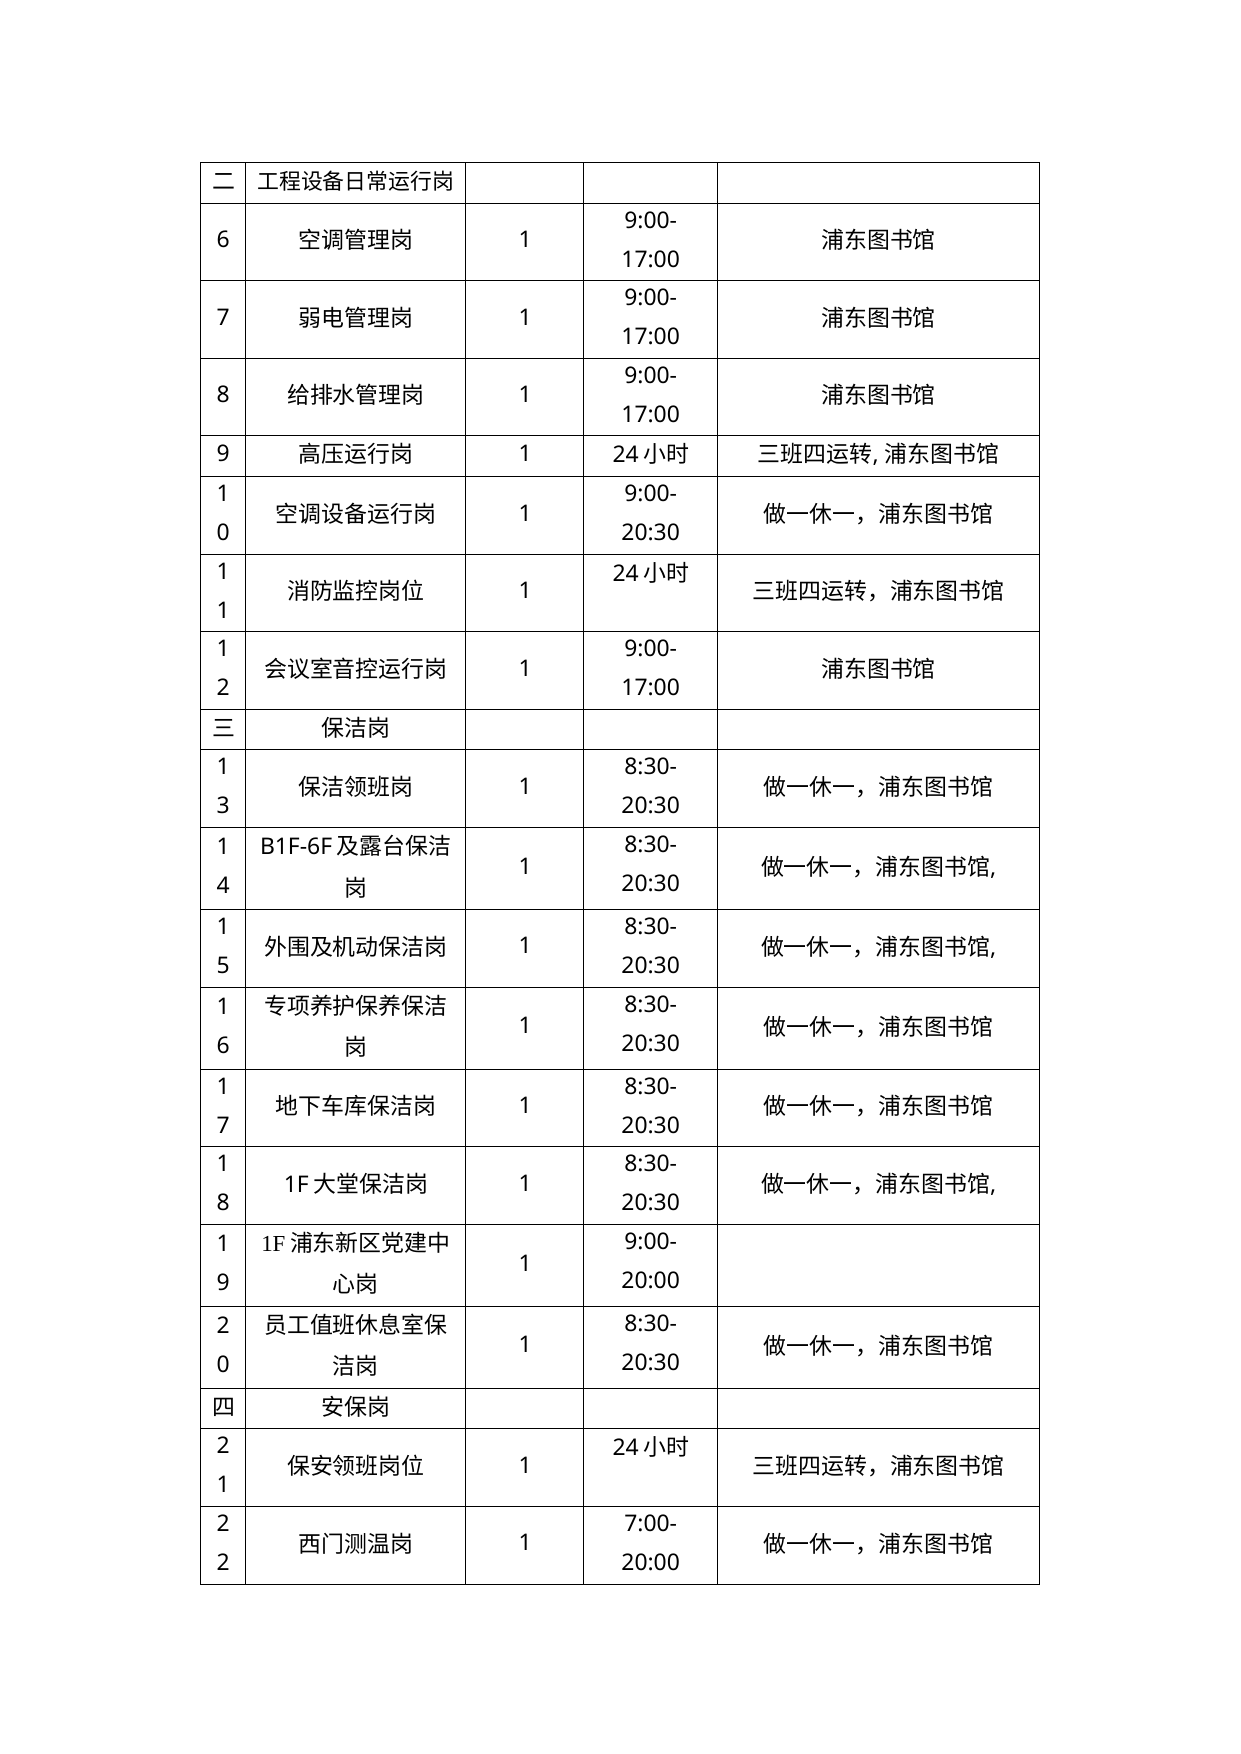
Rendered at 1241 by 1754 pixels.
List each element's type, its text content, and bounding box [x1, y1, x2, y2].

table_cell [466, 1389, 583, 1428]
table_cell 9:00-17:00 [584, 281, 717, 358]
table_cell [718, 163, 1039, 202]
table_cell 浦东图书馆 [718, 281, 1039, 358]
table_cell 做一休一，浦东图书馆 [718, 750, 1039, 827]
table_cell 1 [466, 1307, 583, 1388]
table_cell 8:30-20:30 [584, 750, 717, 827]
table_cell 空调设备运行岗 [246, 477, 465, 553]
table_cell 1 [466, 750, 583, 827]
table_cell 18 [201, 1147, 245, 1224]
table_cell 专项养护保养保洁岗 [246, 988, 465, 1068]
table_cell 21 [201, 1429, 245, 1506]
table_cell 1 [466, 988, 583, 1068]
table_cell 保洁岗 [246, 710, 465, 749]
table_cell 9:00-17:00 [584, 204, 717, 280]
table_cell 12 [201, 632, 245, 709]
table_cell 给排水管理岗 [246, 359, 465, 435]
table_cell 8:30-20:30 [584, 1070, 717, 1146]
table_cell 三 [201, 710, 245, 749]
table_cell 19 [201, 1225, 245, 1306]
table_cell 1 [466, 1507, 583, 1583]
table_cell 10 [201, 477, 245, 553]
table_cell 22 [201, 1507, 245, 1583]
table_cell 保洁领班岗 [246, 750, 465, 827]
table_cell 外围及机动保洁岗 [246, 910, 465, 987]
table_cell 9 [201, 436, 245, 476]
table_cell 1 [466, 1225, 583, 1306]
table_cell 9:00-17:00 [584, 632, 717, 709]
table_cell 做一休一，浦东图书馆 [718, 988, 1039, 1068]
table_cell [584, 1389, 717, 1428]
table_cell 消防监控岗位 [246, 555, 465, 631]
table_cell 做一休一，浦东图书馆, [718, 828, 1039, 909]
table_cell 8:30-20:30 [584, 828, 717, 909]
table_cell 员工值班休息室保洁岗 [246, 1307, 465, 1388]
table_cell 24小时 [584, 1429, 717, 1506]
table_cell 保安领班岗位 [246, 1429, 465, 1506]
table_cell 13 [201, 750, 245, 827]
table_cell 弱电管理岗 [246, 281, 465, 358]
table_cell 8:30-20:30 [584, 910, 717, 987]
table_cell 西门测温岗 [246, 1507, 465, 1583]
table_cell 1 [466, 1429, 583, 1506]
table_cell 16 [201, 988, 245, 1068]
table_cell [466, 163, 583, 202]
table_cell [466, 710, 583, 749]
table_cell 空调管理岗 [246, 204, 465, 280]
table_cell 1F大堂保洁岗 [246, 1147, 465, 1224]
table_cell 浦东图书馆 [718, 359, 1039, 435]
table_cell [718, 710, 1039, 749]
table_cell 浦东图书馆 [718, 632, 1039, 709]
table_cell 1F浦东新区党建中心岗 [246, 1225, 465, 1306]
table_cell 做一休一，浦东图书馆, [718, 910, 1039, 987]
table_cell 地下车库保洁岗 [246, 1070, 465, 1146]
table_cell 会议室音控运行岗 [246, 632, 465, 709]
table_cell 浦东图书馆 [718, 204, 1039, 280]
table_cell 8:30-20:30 [584, 1147, 717, 1224]
table_cell 三班四运转，浦东图书馆 [718, 555, 1039, 631]
table_cell 1 [466, 359, 583, 435]
table_cell 7:00-20:00 [584, 1507, 717, 1583]
table_cell 15 [201, 910, 245, 987]
table_cell 二 [201, 163, 245, 202]
table_cell 高压运行岗 [246, 436, 465, 476]
table_cell [718, 1225, 1039, 1306]
table_cell 1 [466, 910, 583, 987]
table_cell 9:00-17:00 [584, 359, 717, 435]
table_cell 安保岗 [246, 1389, 465, 1428]
table_cell 9:00-20:30 [584, 477, 717, 553]
table_cell [718, 1389, 1039, 1428]
table_cell 17 [201, 1070, 245, 1146]
table_cell 1 [466, 555, 583, 631]
table_cell 24小时 [584, 436, 717, 476]
table_cell 1 [466, 281, 583, 358]
table_cell 四 [201, 1389, 245, 1428]
table_cell 三班四运转, 浦东图书馆 [718, 436, 1039, 476]
table_cell 做一休一，浦东图书馆 [718, 1070, 1039, 1146]
table_cell 8:30-20:30 [584, 1307, 717, 1388]
table_cell [584, 710, 717, 749]
table_cell 做一休一，浦东图书馆, [718, 1147, 1039, 1224]
table_cell 1 [466, 204, 583, 280]
table_cell 做一休一，浦东图书馆 [718, 477, 1039, 553]
table_cell 20 [201, 1307, 245, 1388]
table_cell 1 [466, 1070, 583, 1146]
table_cell 7 [201, 281, 245, 358]
table_cell 8:30-20:30 [584, 988, 717, 1068]
table_cell 做一休一，浦东图书馆 [718, 1507, 1039, 1583]
table_cell 24小时 [584, 555, 717, 631]
table_cell 三班四运转，浦东图书馆 [718, 1429, 1039, 1506]
table_cell 6 [201, 204, 245, 280]
table_cell 8 [201, 359, 245, 435]
table_cell 1 [466, 828, 583, 909]
table_cell 工程设备日常运行岗 [246, 163, 465, 202]
table_cell 做一休一，浦东图书馆 [718, 1307, 1039, 1388]
table_cell 1 [466, 436, 583, 476]
table_cell B1F-6F及露台保洁岗 [246, 828, 465, 909]
table_cell 1 [466, 632, 583, 709]
table_cell 9:00-20:00 [584, 1225, 717, 1306]
table_cell [584, 163, 717, 202]
table_cell 14 [201, 828, 245, 909]
table_cell 11 [201, 555, 245, 631]
table_cell 1 [466, 1147, 583, 1224]
table_cell 1 [466, 477, 583, 553]
